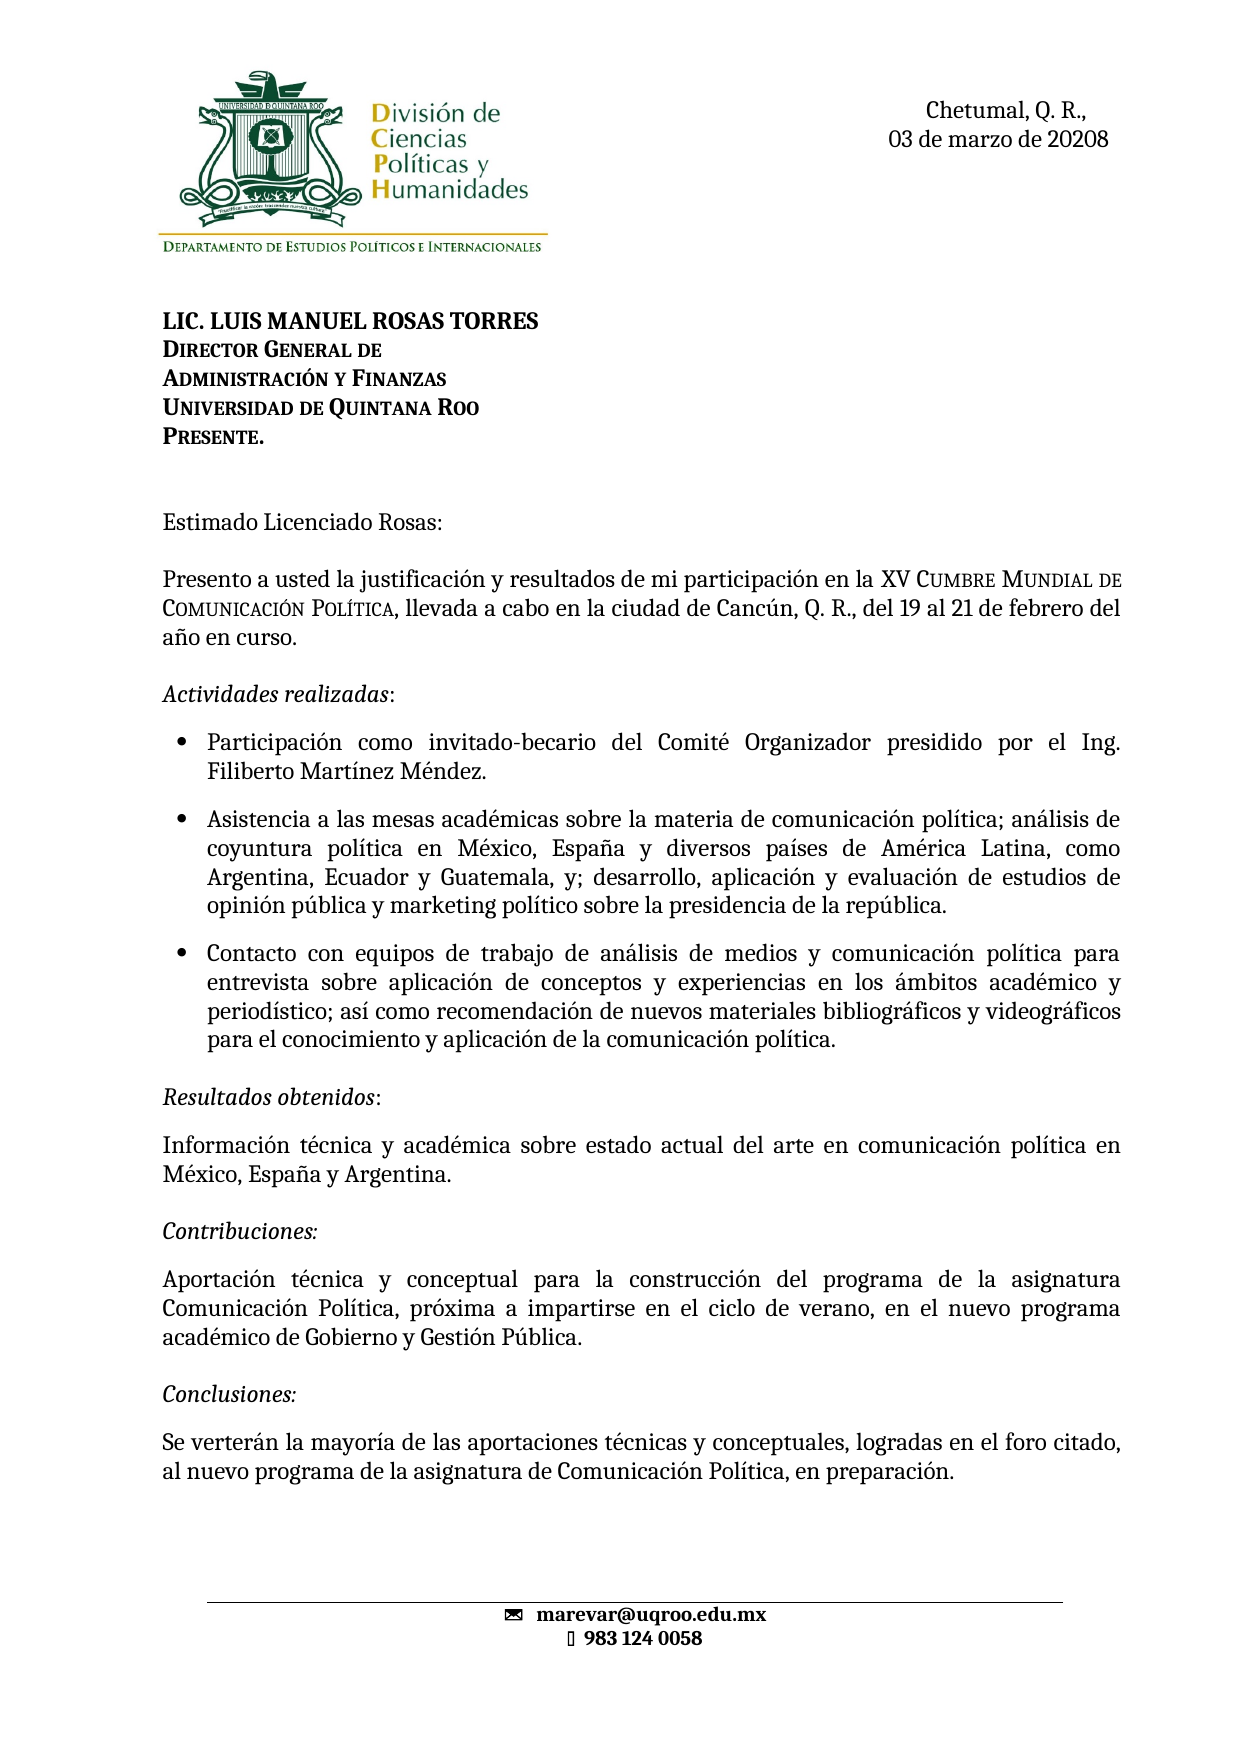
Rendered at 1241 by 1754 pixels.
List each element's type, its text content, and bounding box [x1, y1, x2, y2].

text Universidad de Quintana Roo [162, 393, 1122, 422]
text Resultados obtenidos: [162, 1083, 1122, 1112]
text Director General de [162, 335, 1122, 364]
text Administración y Finanzas [162, 364, 1122, 393]
text Información técnica y académica sobre estado actual del arte en comunicación política en México, España y Argentina. [162, 1131, 1122, 1188]
list Participación como invitado-becario del Comité Organizador presidido por el Ing. Filiberto Martínez Méndez. [177, 728, 1122, 786]
text Estimado Licenciado Rosas: [162, 508, 1122, 537]
text Actividades realizadas: [162, 680, 1122, 709]
text Presente. [162, 422, 1122, 450]
list Asistencia a las mesas académicas sobre la materia de comunicación política; análisis de coyuntura política en México, España y diversos países de América Latina, como Argentina, Ecuador y Guatemala, y; desarrollo, aplicación y evaluación de estudios de opinión pública y marketing político sobre la presidencia de la república. [177, 805, 1122, 920]
text Presento a usted la justificación y resultados de mi participación en la XV Cumbre Mundial de Comunicación Política, llevada a cabo en la ciudad de Cancún, Q. R., del 19 al 21 de febrero del año en curso. [162, 565, 1122, 652]
text Contribuciones: [162, 1217, 1122, 1246]
text Se verterán la mayoría de las aportaciones técnicas y conceptuales, logradas en el foro citado, al nuevo programa de la asignatura de Comunicación Política, en preparación. [162, 1428, 1122, 1485]
picture [151, 55, 552, 252]
text Conclusiones: [162, 1380, 1122, 1409]
text LIC. LUIS MANUEL ROSAS TORRES [162, 307, 1122, 335]
text Aportación técnica y conceptual para la construcción del programa de la asignatura Comunicación Política, próxima a impartirse en el ciclo de verano, en el nuevo programa académico de Gobierno y Gestión Pública. [162, 1265, 1122, 1351]
list Contacto con equipos de trabajo de análisis de medios y comunicación política para entrevista sobre aplicación de conceptos y experiencias en los ámbitos académico y periodístico; así como recomendación de nuevos materiales bibliográficos y videográficos para el conocimiento y aplicación de la comunicación política. [177, 939, 1122, 1054]
